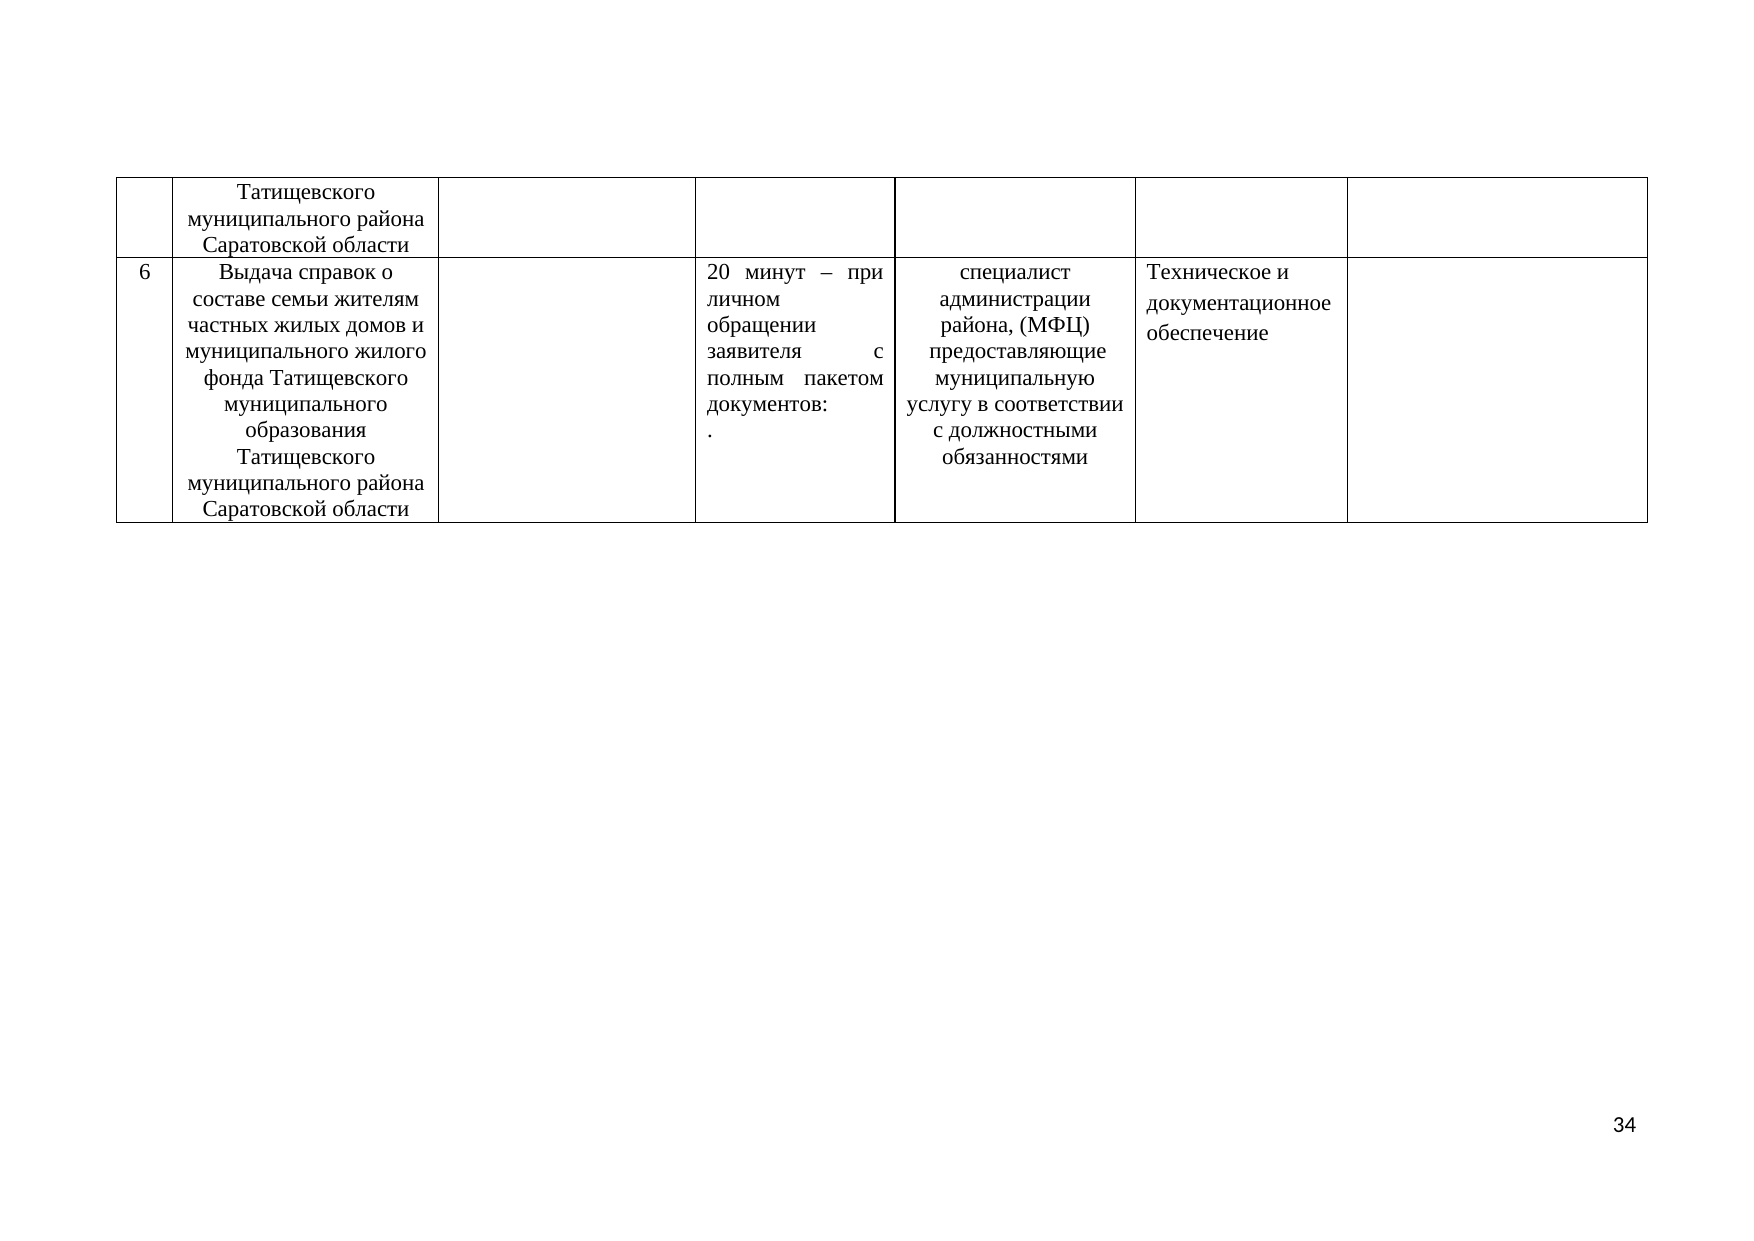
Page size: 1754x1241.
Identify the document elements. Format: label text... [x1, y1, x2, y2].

table_cell [696, 178, 894, 257]
table_cell специалист администрации района, (МФЦ) предоставляющие муниципальную услугу в соответствии с должностными обязанностями [896, 258, 1135, 522]
table_cell 20 минут – при личном обращении заявителя с полным пакетом документов: . [696, 258, 894, 522]
table_cell Выдача справок о составе семьи жителям частных жилых домов и муниципального жилого фонда Татищевского муниципального образования Татищевского муниципального района Саратовской области [173, 258, 438, 522]
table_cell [1136, 178, 1347, 257]
table_cell [1348, 178, 1647, 257]
table_cell 5 [117, 178, 172, 257]
table_cell Техническое и документационное обеспечение [1136, 258, 1347, 522]
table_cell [173, 178, 438, 257]
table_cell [896, 178, 1135, 257]
table_cell 6 [117, 258, 172, 522]
table_cell [439, 258, 695, 522]
table_cell [1348, 258, 1647, 522]
table_cell [439, 178, 695, 257]
